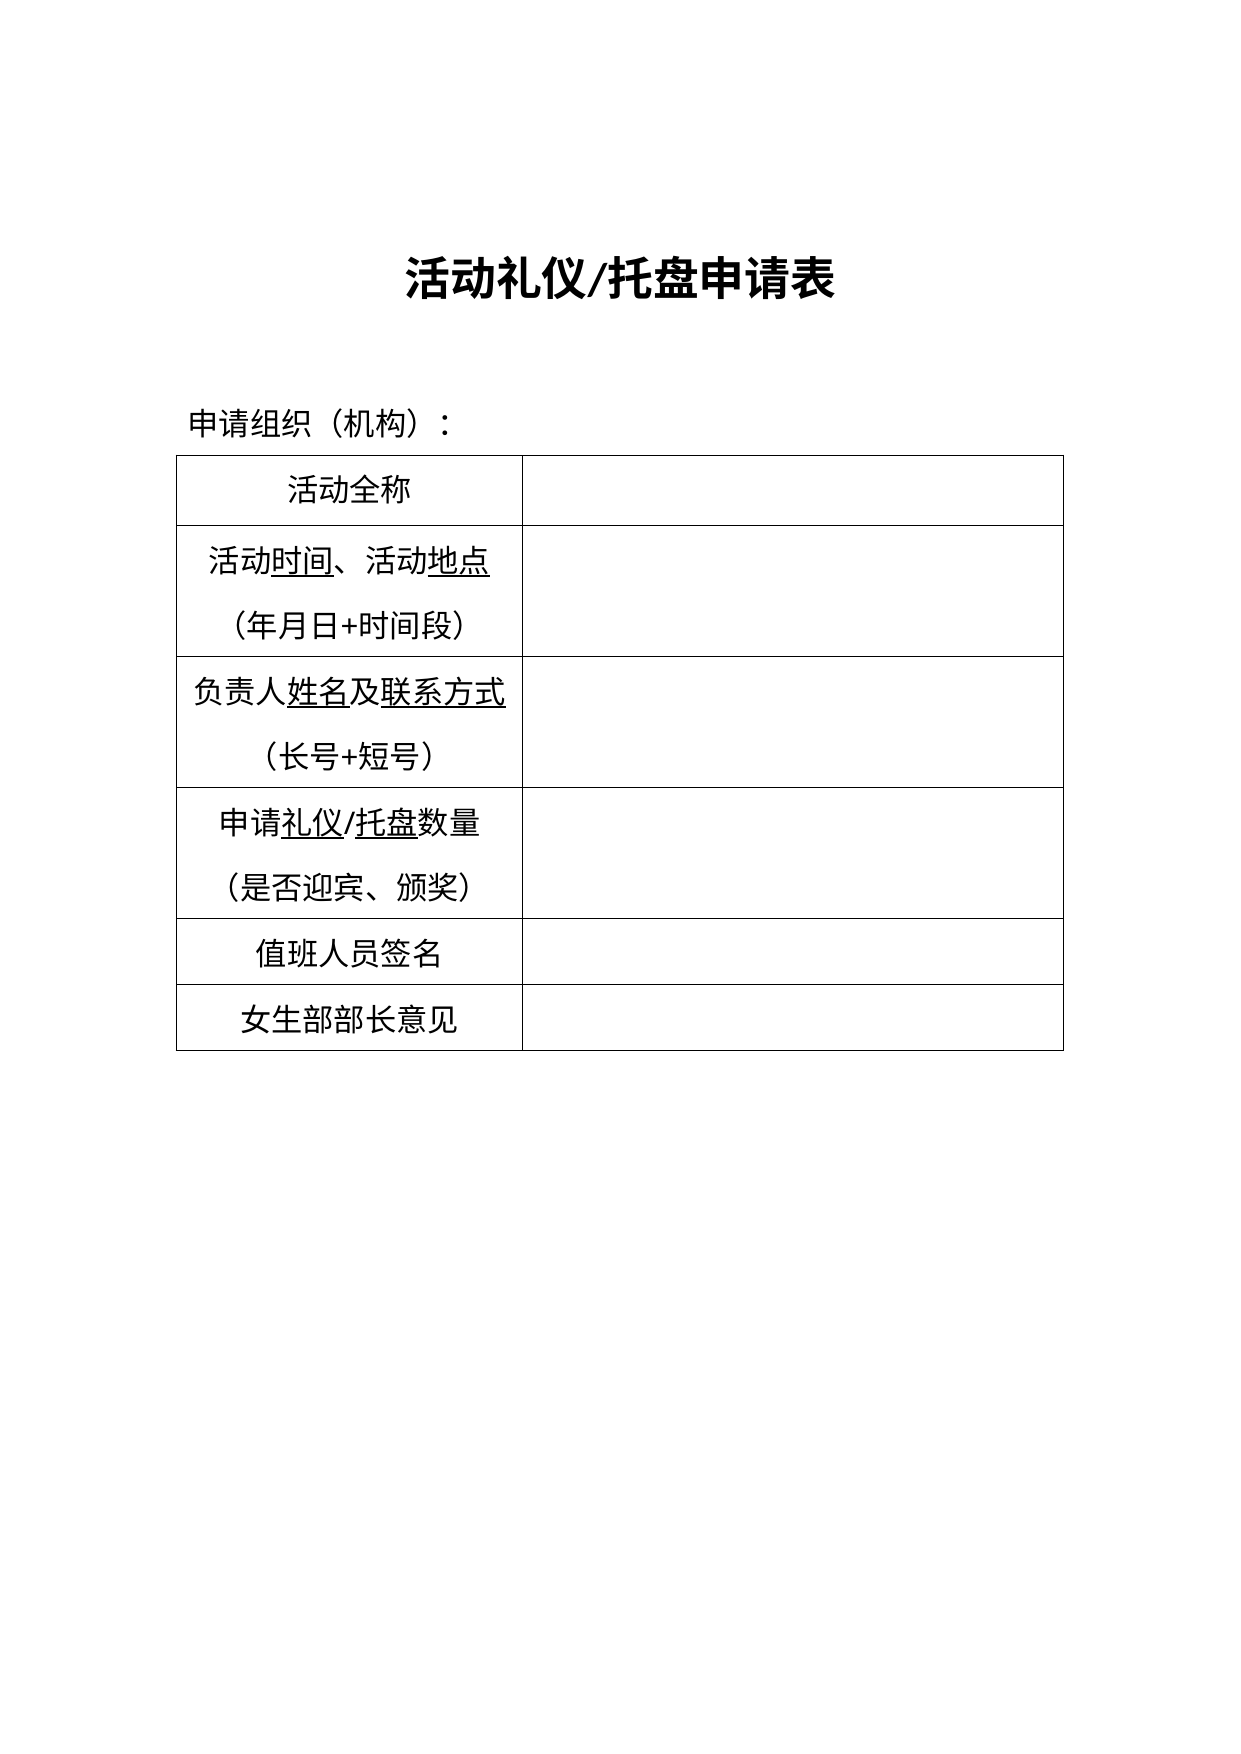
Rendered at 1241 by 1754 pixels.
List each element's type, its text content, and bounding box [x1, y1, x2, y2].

table_cell [523, 526, 1063, 656]
text 申请组织（机构）： [187, 389, 1053, 454]
table_cell 活动时间、活动地点 （年月日+时间段） [177, 526, 522, 656]
table_cell 申请礼仪/托盘数量 （是否迎宾、颁奖） [177, 788, 522, 918]
text 活动礼仪/托盘申请表 [187, 227, 1053, 324]
table_cell [523, 657, 1063, 787]
table_cell [523, 788, 1063, 918]
table_cell 女生部部长意见 [177, 985, 522, 1050]
table_cell 值班人员签名 [177, 919, 522, 984]
table_cell [523, 985, 1063, 1050]
table_header [523, 456, 1063, 525]
table_cell [523, 919, 1063, 984]
table_cell 负责人姓名及联系方式（长号+短号） [177, 657, 522, 787]
table_header 活动全称 [177, 456, 522, 525]
